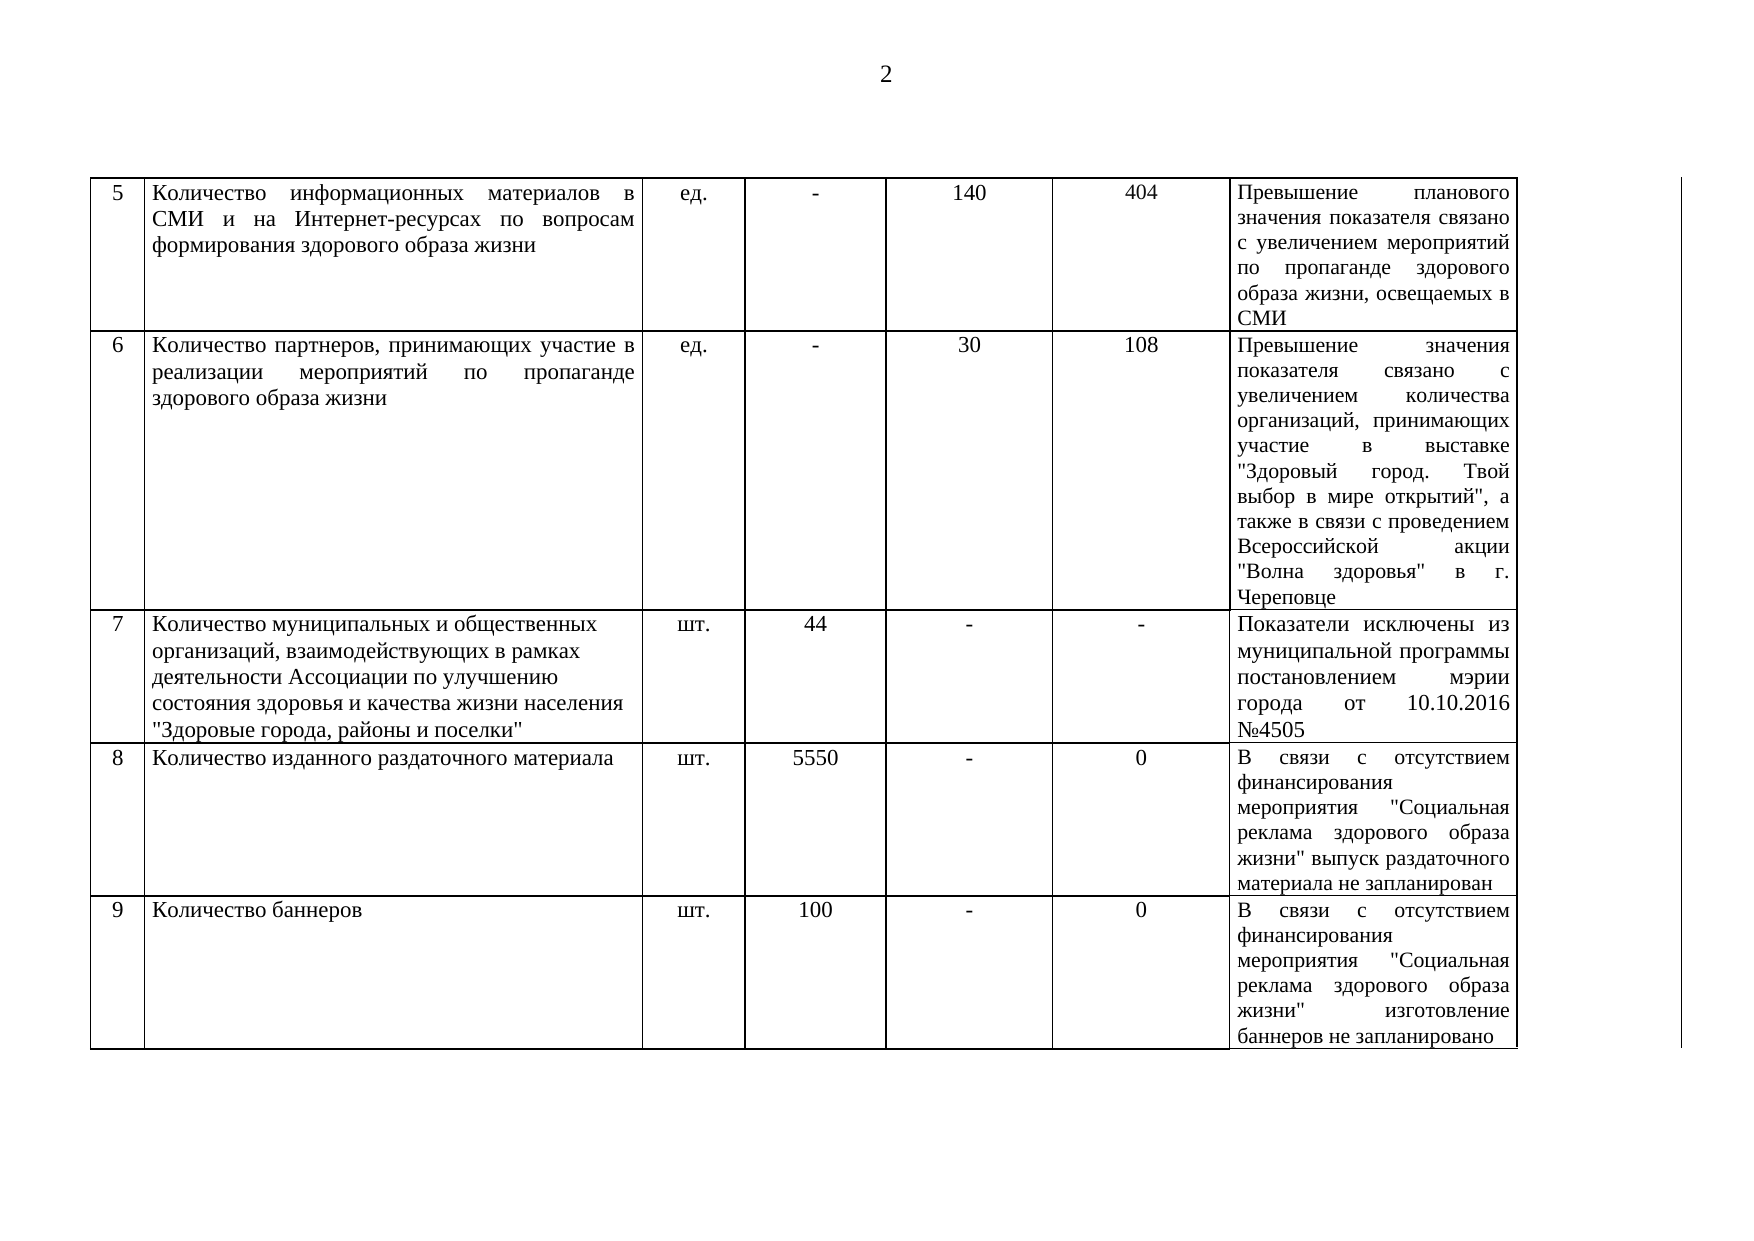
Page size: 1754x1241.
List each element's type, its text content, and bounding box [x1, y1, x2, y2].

table_cell шт. [643, 611, 744, 742]
table_cell 30 [887, 332, 1052, 609]
table_cell Превышение планового значения показателя связано с увеличением мероприятий по пропаганде здорового образа жизни, освещаемых в СМИ [1231, 179, 1516, 330]
table_cell 5 [91, 179, 144, 330]
table_cell 0 [1053, 897, 1229, 1048]
table_cell 9 [91, 897, 144, 1048]
table_cell ед. [643, 332, 744, 609]
table_cell 100 [746, 897, 885, 1048]
table_cell 108 [1053, 332, 1229, 609]
table_cell ед. [643, 179, 744, 330]
table_cell - [746, 179, 885, 330]
table_cell Количество информационных материалов в СМИ и на Интернет-ресурсах по вопросам формирования здорового образа жизни [145, 179, 642, 330]
table_cell В связи с отсутствием финансирования мероприятия "Социальная реклама здорового образа жизни" изготовление баннеров не запланировано [1230, 896, 1517, 1048]
table_cell Превышение значения показателя связано с увеличением количества организаций, принимающих участие в выставке "Здоровый город. Твой выбор в мире открытий", а также в связи с проведением Всероссийской акции "Волна здоровья" в г. Череповце [1231, 332, 1516, 609]
table_cell - [746, 332, 885, 609]
table_cell 7 [91, 611, 144, 742]
table_cell шт. [643, 744, 744, 895]
table_cell - [887, 897, 1052, 1048]
table_cell 140 [887, 179, 1052, 330]
table_cell - [1053, 611, 1229, 742]
table_cell 5550 [746, 744, 885, 895]
table_cell Количество баннеров [145, 897, 642, 1048]
table_cell Показатели исключены из муниципальной программы постановлением мэрии города от 10.10.2016 №4505 [1230, 610, 1516, 742]
table_cell 6 [91, 332, 144, 609]
table_cell 8 [91, 744, 144, 895]
table_cell В связи с отсутствием финансирования мероприятия "Социальная реклама здорового образа жизни" выпуск раздаточного материала не запланирован [1230, 743, 1516, 895]
table_cell 0 [1053, 744, 1229, 895]
table_cell 44 [746, 611, 885, 742]
table_cell Количество партнеров, принимающих участие в реализации мероприятий по пропаганде здорового образа жизни [145, 332, 642, 609]
table_cell - [887, 744, 1052, 895]
table_cell 404 [1053, 179, 1229, 330]
table_cell Количество муниципальных и общественных организаций, взаимодействующих в рамках деятельности Ассоциации по улучшению состояния здоровья и качества жизни населения "Здоровые города, районы и поселки" [145, 611, 642, 742]
table_cell Количество изданного раздаточного материала [145, 744, 642, 895]
table_cell шт. [643, 897, 744, 1048]
table_cell - [887, 611, 1052, 742]
